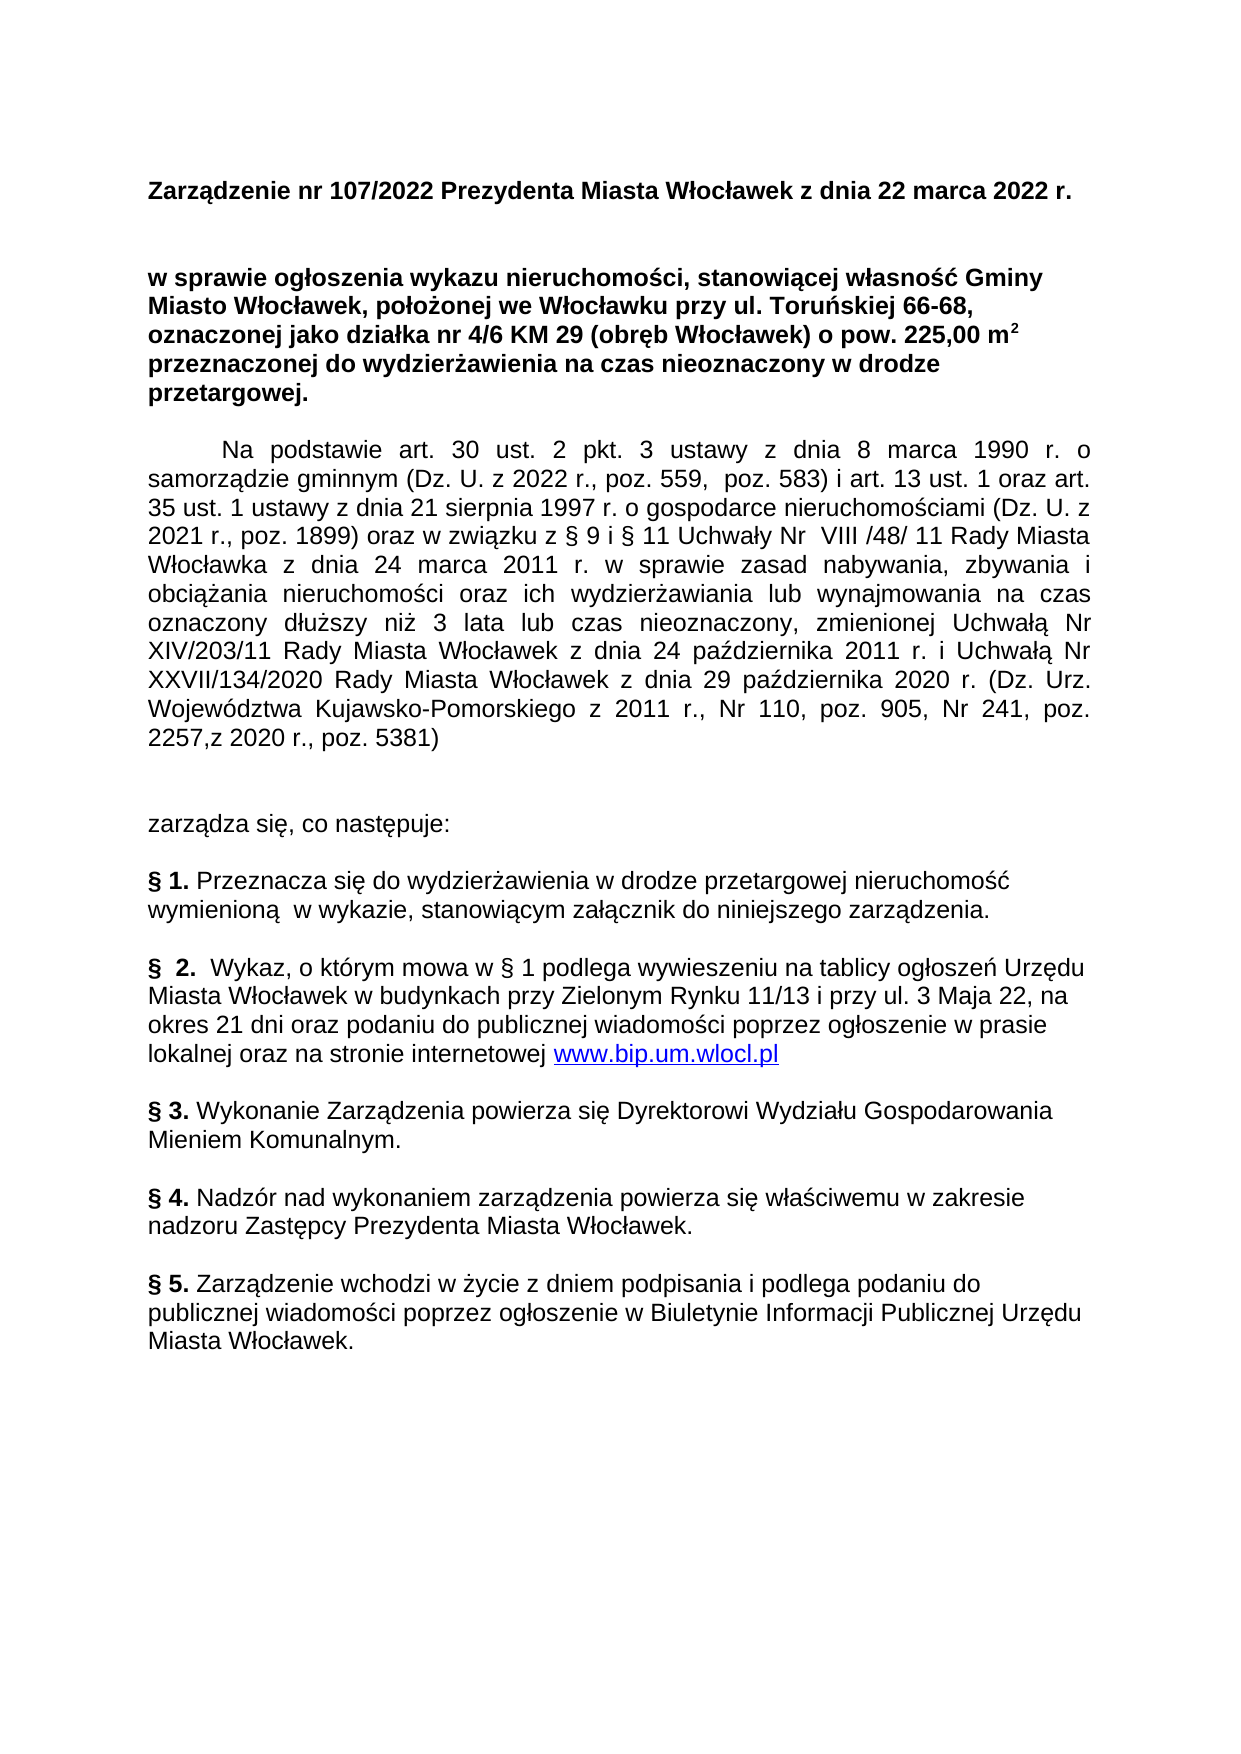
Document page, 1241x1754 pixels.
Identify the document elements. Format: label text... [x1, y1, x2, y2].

text zarządza się, co następuje: [148, 809, 1093, 837]
text w sprawie ogłoszenia wykazu nieruchomości, stanowiącej własność Gminy Miasto Włocławek, położonej we Włocławku przy ul. Toruńskiej 66-68, oznaczonej jako działka nr 4/6 KM 29 (obręb Włocławek) o pow. 225,00 m2 przeznaczonej do wydzierżawienia na czas nieoznaczony w drodze przetargowej. [148, 262, 1093, 406]
text § 2. Wykaz, o którym mowa w § 1 podlega wywieszeniu na tablicy ogłoszeń Urzędu Miasta Włocławek w budynkach przy Zielonym Rynku 11/13 i przy ul. 3 Maja 22, na okres 21 dni oraz podaniu do publicznej wiadomości poprzez ogłoszenie w prasie lokalnej oraz na stronie internetowej www.bip.um.wlocl.pl [148, 952, 1093, 1067]
text § 1. Przeznacza się do wydzierżawienia w drodze przetargowej nieruchomość wymienioną w wykazie, stanowiącym załącznik do niniejszego zarządzenia. [148, 866, 1093, 924]
text § 3. Wykonanie Zarządzenia powierza się Dyrektorowi Wydziału Gospodarowania Mieniem Komunalnym. [148, 1096, 1093, 1154]
text § 5. Zarządzenie wchodzi w życie z dniem podpisania i podlega podaniu do publicznej wiadomości poprzez ogłoszenie w Biuletynie Informacji Publicznej Urzędu Miasta Włocławek. [148, 1269, 1093, 1355]
text § 4. Nadzór nad wykonaniem zarządzenia powierza się właściwemu w zakresie nadzoru Zastępcy Prezydenta Miasta Włocławek. [148, 1182, 1093, 1240]
text Na podstawie art. 30 ust. 2 pkt. 3 ustawy z dnia 8 marca 1990 r. o samorządzie gminnym (Dz. U. z 2022 r., poz. 559, poz. 583) i art. 13 ust. 1 oraz art. 35 ust. 1 ustawy z dnia 21 sierpnia 1997 r. o gospodarce nieruchomościami (Dz. U. z 2021 r., poz. 1899) oraz w związku z § 9 i § 11 Uchwały Nr VIII /48/ 11 Rady Miasta Włocławka z dnia 24 marca 2011 r. w sprawie zasad nabywania, zbywania i obciążania nieruchomości oraz ich wydzierżawiania lub wynajmowania na czas oznaczony dłuższy niż 3 lata lub czas nieoznaczony, zmienionej Uchwałą Nr XIV/203/11 Rady Miasta Włocławek z dnia 24 października 2011 r. i Uchwałą Nr XXVII/134/2020 Rady Miasta Włocławek z dnia 29 października 2020 r. (Dz. Urz. Województwa Kujawsko-Pomorskiego z 2011 r., Nr 110, poz. 905, Nr 241, poz. 2257,z 2020 r., poz. 5381) [148, 435, 1093, 751]
subtitle Zarządzenie nr 107/2022 Prezydenta Miasta Włocławek z dnia 22 marca 2022 r. [148, 176, 1093, 205]
